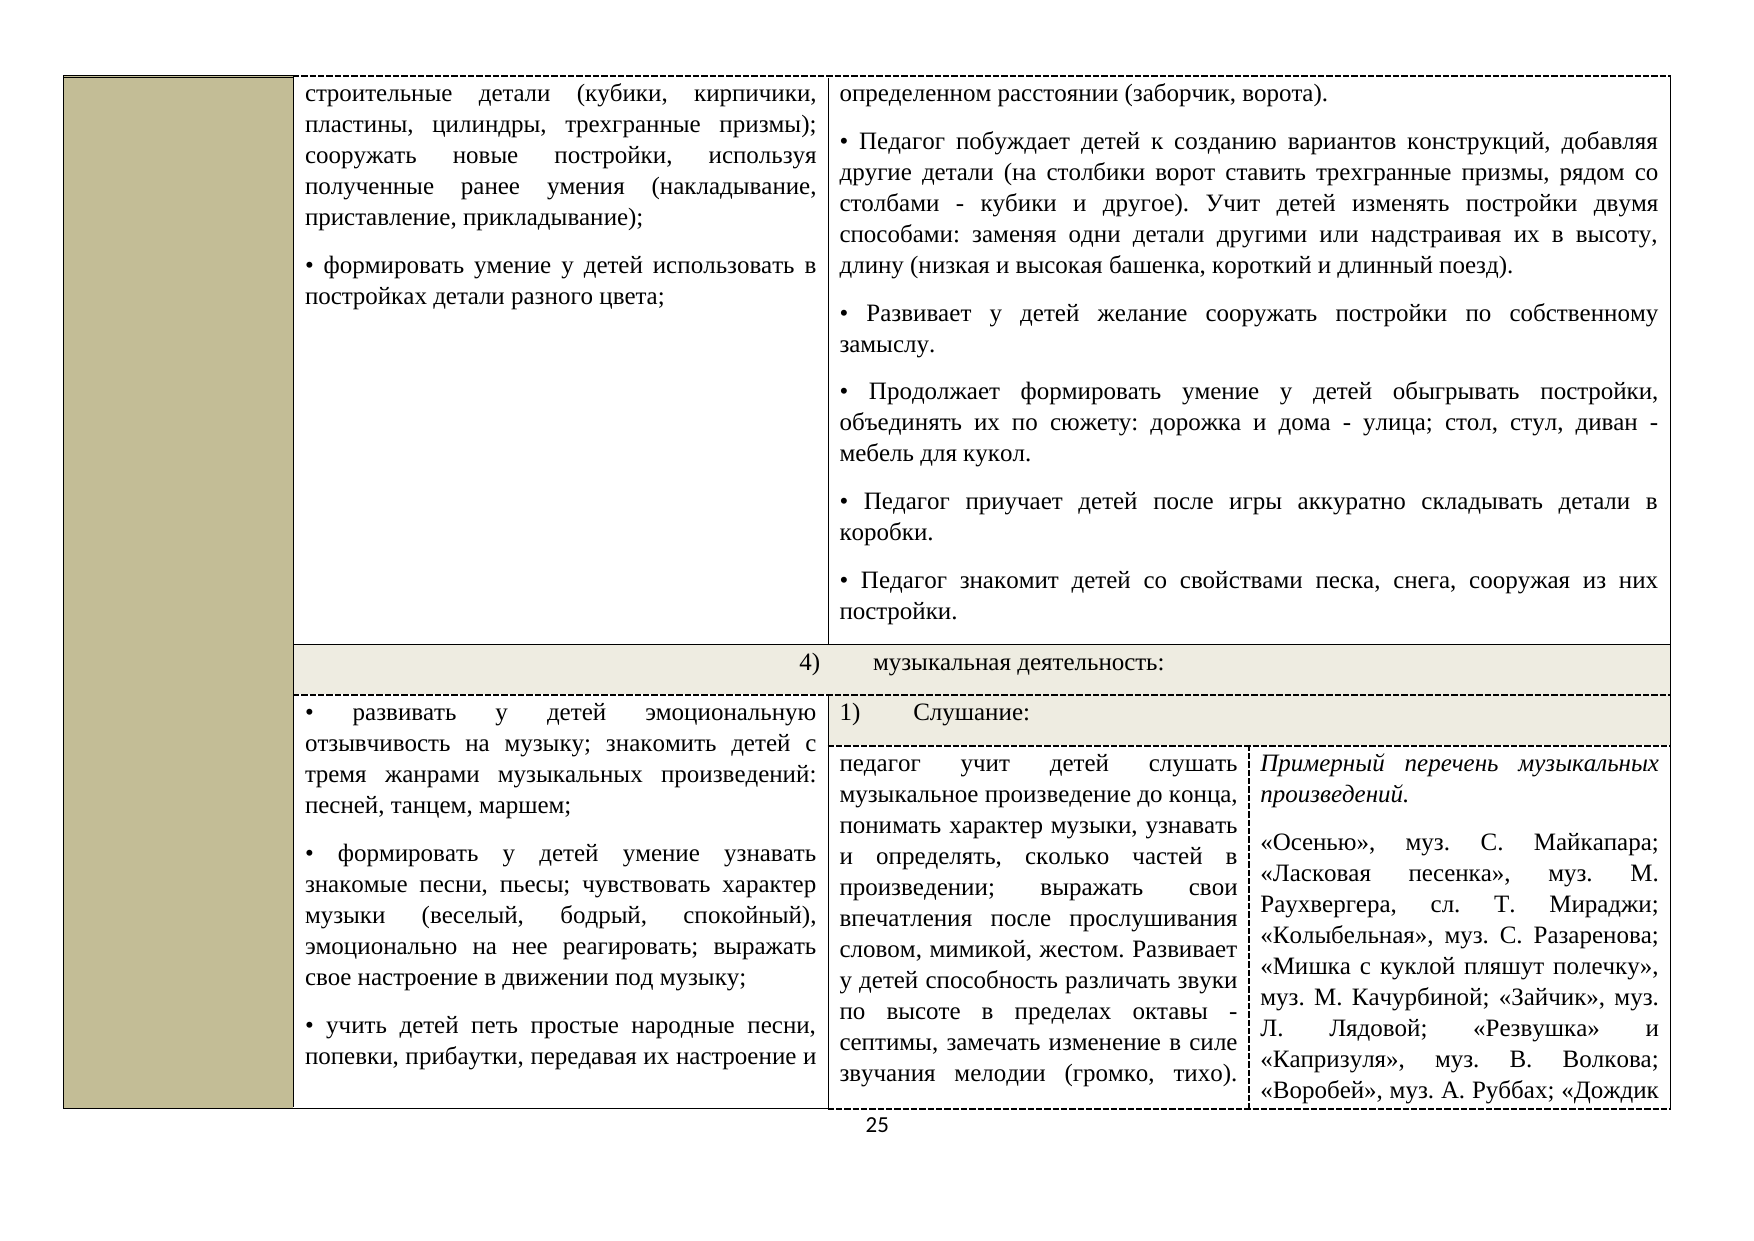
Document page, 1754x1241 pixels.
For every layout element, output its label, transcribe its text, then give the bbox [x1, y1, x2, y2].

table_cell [294, 75, 828, 643]
table_cell 4) музыкальная деятельность: [294, 645, 1670, 694]
table_cell 1) Слушание: [829, 694, 1670, 745]
table_cell • развивать у детей эмоциональную отзывчивость на музыку; знакомить детей с тремя жанрами музыкальных произведений: песней, танцем, маршем; • формировать у детей умение узнавать знакомые песни, пьесы; чувствовать характер музыки (веселый, бодрый, спокойный), эмоционально на нее реагировать; выражать свое настроение в движении под музыку; • учить детей петь простые народные песни, попевки, прибаутки, передавая их настроение и характер; • поддерживать детское экспериментирование с немузыкальными (шумовыми, природными) и музыкальными звуками и исследования качеств музыкального звука: высоты, длительности, динамики, тембра; [294, 694, 828, 1108]
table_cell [1249, 745, 1670, 1108]
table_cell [828, 75, 1670, 643]
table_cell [829, 745, 1249, 1108]
